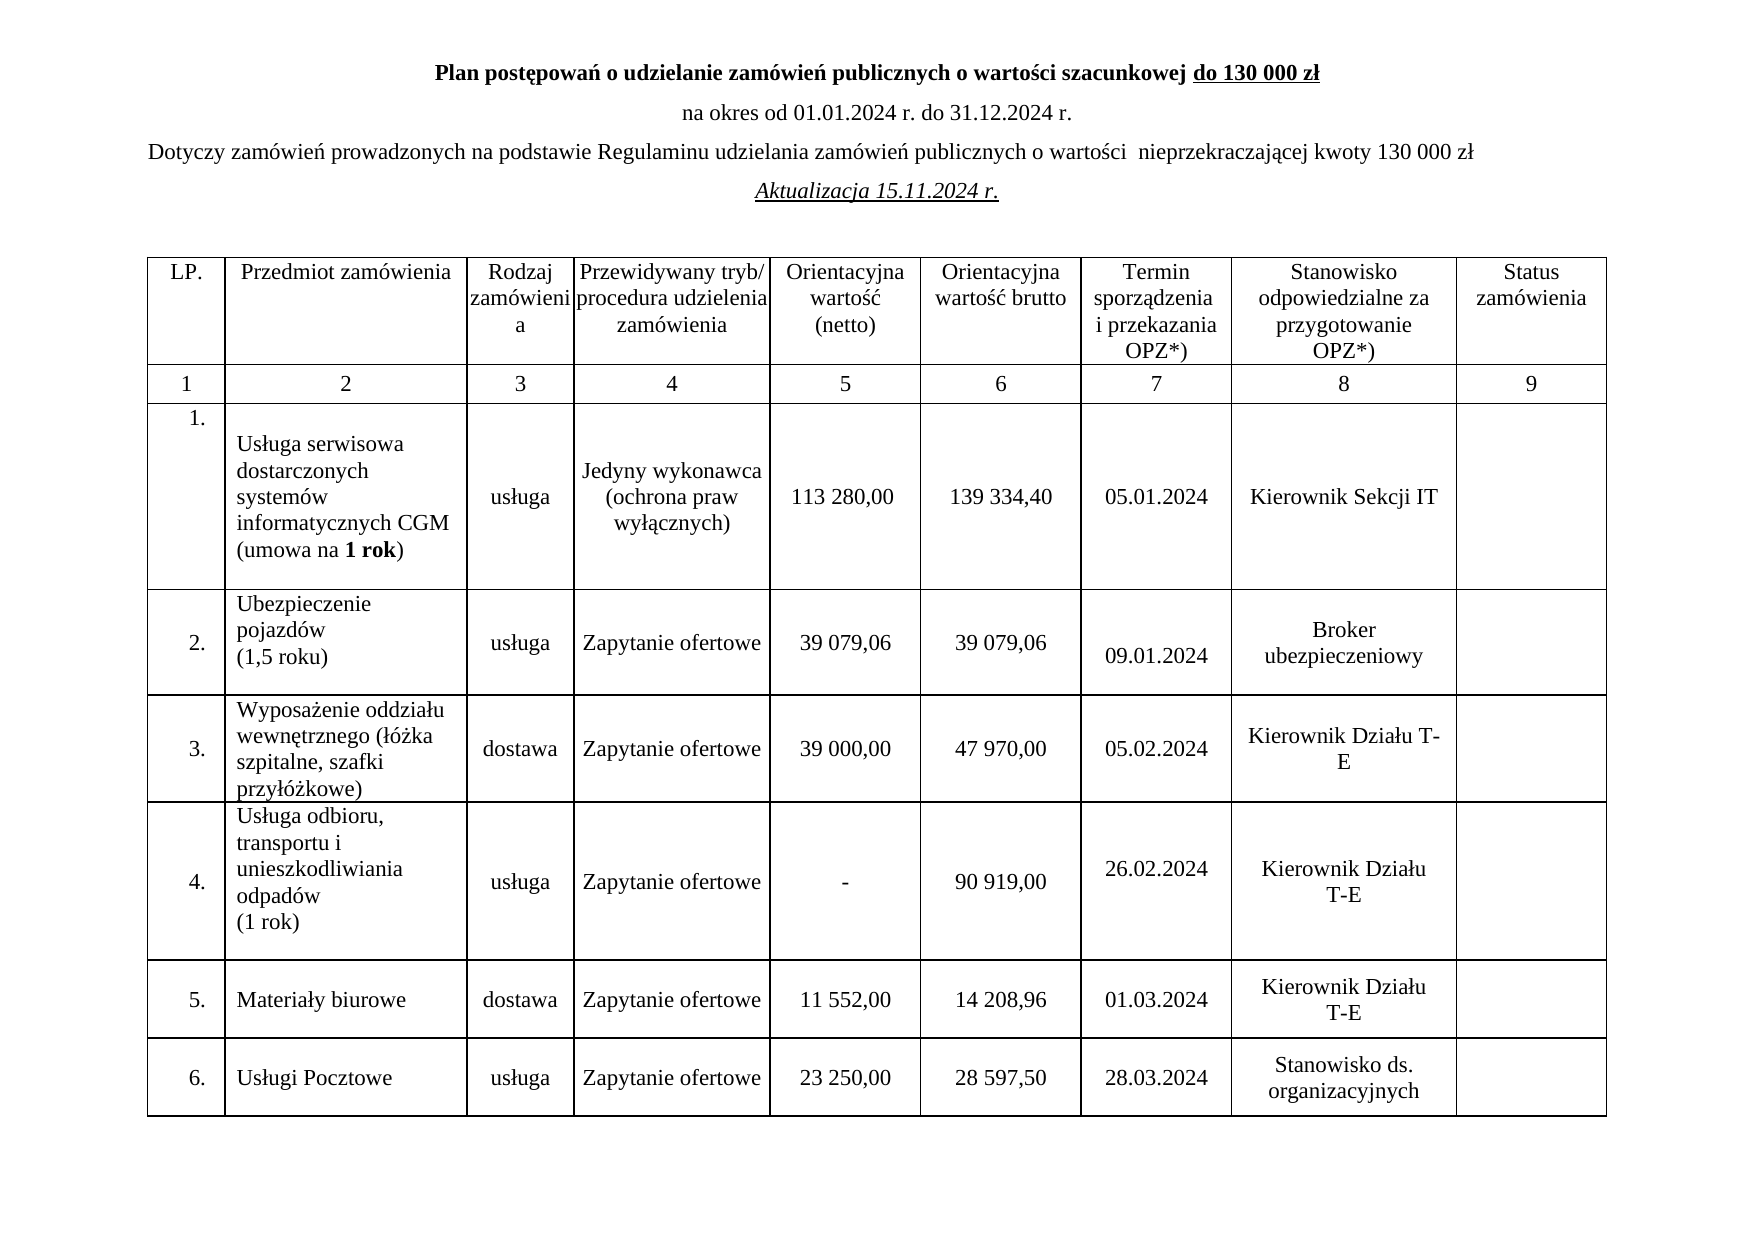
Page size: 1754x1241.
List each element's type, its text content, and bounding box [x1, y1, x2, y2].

table_cell [1457, 961, 1606, 1037]
table_cell 1 [148, 365, 224, 402]
table_cell [148, 961, 224, 1037]
text na okres od 01.01.2024 r. do 31.12.2024 r. [148, 99, 1606, 125]
table_cell [148, 1039, 224, 1115]
table_cell 09.01.2024 [1082, 590, 1231, 694]
table_cell 05.02.2024 [1082, 696, 1231, 801]
table_cell Jedyny wykonawca (ochrona praw wyłącznych) [575, 404, 769, 588]
table_header Stanowisko odpowiedzialne za przygotowanie OPZ*) [1232, 258, 1456, 363]
table_cell Kierownik Działu T-E [1232, 961, 1456, 1037]
table_cell 28.03.2024 [1082, 1039, 1231, 1115]
table_cell Zapytanie ofertowe [575, 1039, 769, 1115]
table_cell Usługa serwisowa dostarczonych systemów informatycznych CGM (umowa na 1 rok) [226, 404, 466, 588]
table_cell Zapytanie ofertowe [575, 961, 769, 1037]
table_cell Broker ubezpieczeniowy [1232, 590, 1456, 694]
table_cell 9 [1457, 365, 1606, 402]
table_cell usługa [468, 590, 573, 694]
table_cell 47 970,00 [921, 696, 1080, 801]
table_cell [1457, 696, 1606, 801]
table_header Orientacyjna wartość brutto [921, 258, 1080, 363]
table_cell 39 079,06 [771, 590, 920, 694]
table_cell Materiały biurowe [226, 961, 466, 1037]
table_cell Kierownik Działu T-E [1232, 803, 1456, 959]
table_header Przewidywany tryb/ procedura udzielenia zamówienia [575, 258, 769, 363]
table_cell 14 208,96 [921, 961, 1080, 1037]
table_header Przedmiot zamówienia [226, 258, 466, 363]
table_cell [921, 404, 1080, 588]
table_cell dostawa [468, 961, 573, 1037]
table_cell [148, 404, 224, 588]
table_header LP. [148, 258, 224, 363]
table_cell 4 [575, 365, 769, 402]
table_cell Kierownik Sekcji IT [1232, 404, 1456, 588]
table_cell 26.02.2024 [1082, 803, 1231, 959]
table_cell Zapytanie ofertowe [575, 803, 769, 959]
table_cell usługa [468, 404, 573, 588]
table_cell 7 [1082, 365, 1231, 402]
table_cell [1457, 404, 1606, 588]
table_cell Zapytanie ofertowe [575, 696, 769, 801]
table_cell [148, 803, 224, 959]
table_cell Usługa odbioru, transportu i unieszkodliwiania odpadów (1 rok) [226, 803, 466, 959]
text Aktualizacja 15.11.2024 r. [148, 178, 1606, 204]
table_cell Stanowisko ds. organizacyjnych [1232, 1039, 1456, 1115]
table_cell 6 [921, 365, 1080, 402]
table_cell [1457, 1039, 1606, 1115]
table_cell 11 552,00 [771, 961, 920, 1037]
table_cell dostawa [468, 696, 573, 801]
text Dotyczy zamówień prowadzonych na podstawie Regulaminu udzielania zamówień publicznych o wartości nieprzekraczającej kwoty 130 000 zł [148, 138, 1606, 164]
table_cell [1457, 590, 1606, 694]
table_cell [148, 590, 224, 694]
table_cell Wyposażenie oddziału wewnętrznego (łóżka szpitalne, szafki przyłóżkowe) [226, 696, 466, 801]
text Plan postępowań o udzielanie zamówień publicznych o wartości szacunkowej do 130 000 zł [148, 59, 1606, 86]
table_cell [1457, 803, 1606, 959]
table_header Orientacyjna wartość (netto) [771, 258, 920, 363]
table_cell [148, 696, 224, 801]
table_cell 39 079,06 [921, 590, 1080, 694]
table_cell 90 919,00 [921, 803, 1080, 959]
table_cell 23 250,00 [771, 1039, 920, 1115]
table_cell Usługi Pocztowe [226, 1039, 466, 1115]
table_cell 28 597,50 [921, 1039, 1080, 1115]
table_cell Ubezpieczenie pojazdów (1,5 roku) [226, 590, 466, 694]
table_cell 05.01.2024 [1082, 404, 1231, 588]
table_cell - [771, 803, 920, 959]
table_cell 8 [1232, 365, 1456, 402]
table_cell usługa [468, 1039, 573, 1115]
table_cell 2 [226, 365, 466, 402]
table_header Status zamówienia [1457, 258, 1606, 363]
table_header Termin sporządzenia i przekazania OPZ*) [1082, 258, 1231, 363]
table_cell 3 [468, 365, 573, 402]
table_cell Zapytanie ofertowe [575, 590, 769, 694]
table_cell [771, 404, 920, 588]
table_cell Kierownik Działu T-E [1232, 696, 1456, 801]
table_header Rodzaj zamówienia [468, 258, 573, 363]
table_cell 39 000,00 [771, 696, 920, 801]
table_cell usługa [468, 803, 573, 959]
table_cell 01.03.2024 [1082, 961, 1231, 1037]
table_cell 5 [771, 365, 920, 402]
